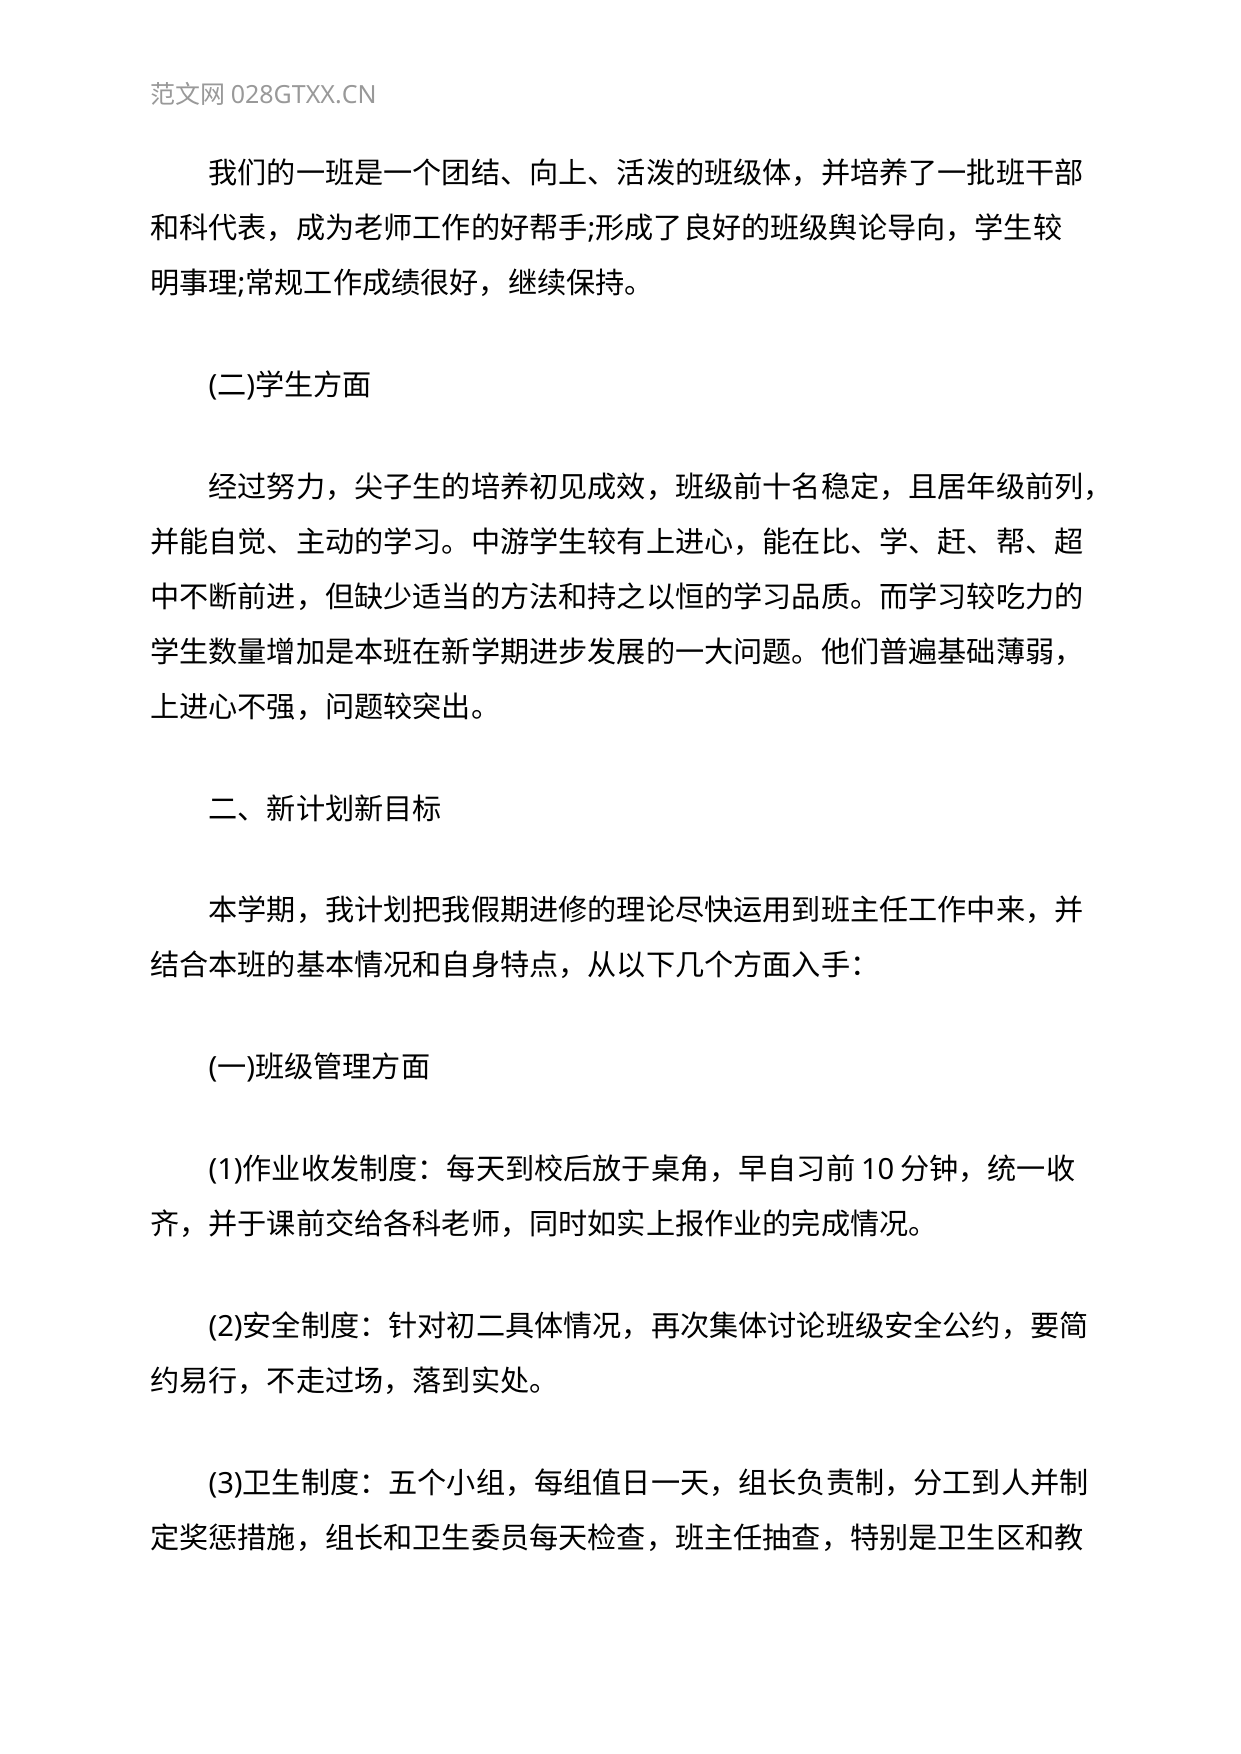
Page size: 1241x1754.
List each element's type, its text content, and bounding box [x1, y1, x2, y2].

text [150, 1459, 1090, 1556]
text 本学期，我计划把我假期进修的理论尽快运用到班主任工作中来，并结合本班的基本情况和自身特点，从以下几个方面入手： [150, 887, 1090, 984]
text 二、新计划新目标 [150, 785, 1090, 827]
text (2)安全制度：针对初二具体情况，再次集体讨论班级安全公约，要简约易行，不走过场，落到实处。 [150, 1302, 1090, 1400]
text (1)作业收发制度：每天到校后放于桌角，早自习前10分钟，统一收齐，并于课前交给各科老师，同时如实上报作业的完成情况。 [150, 1146, 1090, 1243]
text (一)班级管理方面 [150, 1044, 1090, 1086]
text 经过努力，尖子生的培养初见成效，班级前十名稳定，且居年级前列，并能自觉、主动的学习。中游学生较有上进心，能在比、学、赶、帮、超中不断前进，但缺少适当的方法和持之以恒的学习品质。而学习较吃力的学生数量增加是本班在新学期进步发展的一大问题。他们普遍基础薄弱，上进心不强，问题较突出。 [150, 464, 1090, 726]
text 我们的一班是一个团结、向上、活泼的班级体，并培养了一批班干部和科代表，成为老师工作的好帮手;形成了良好的班级舆论导向，学生较明事理;常规工作成绩很好，继续保持。 [150, 150, 1090, 302]
text (二)学生方面 [150, 362, 1090, 404]
